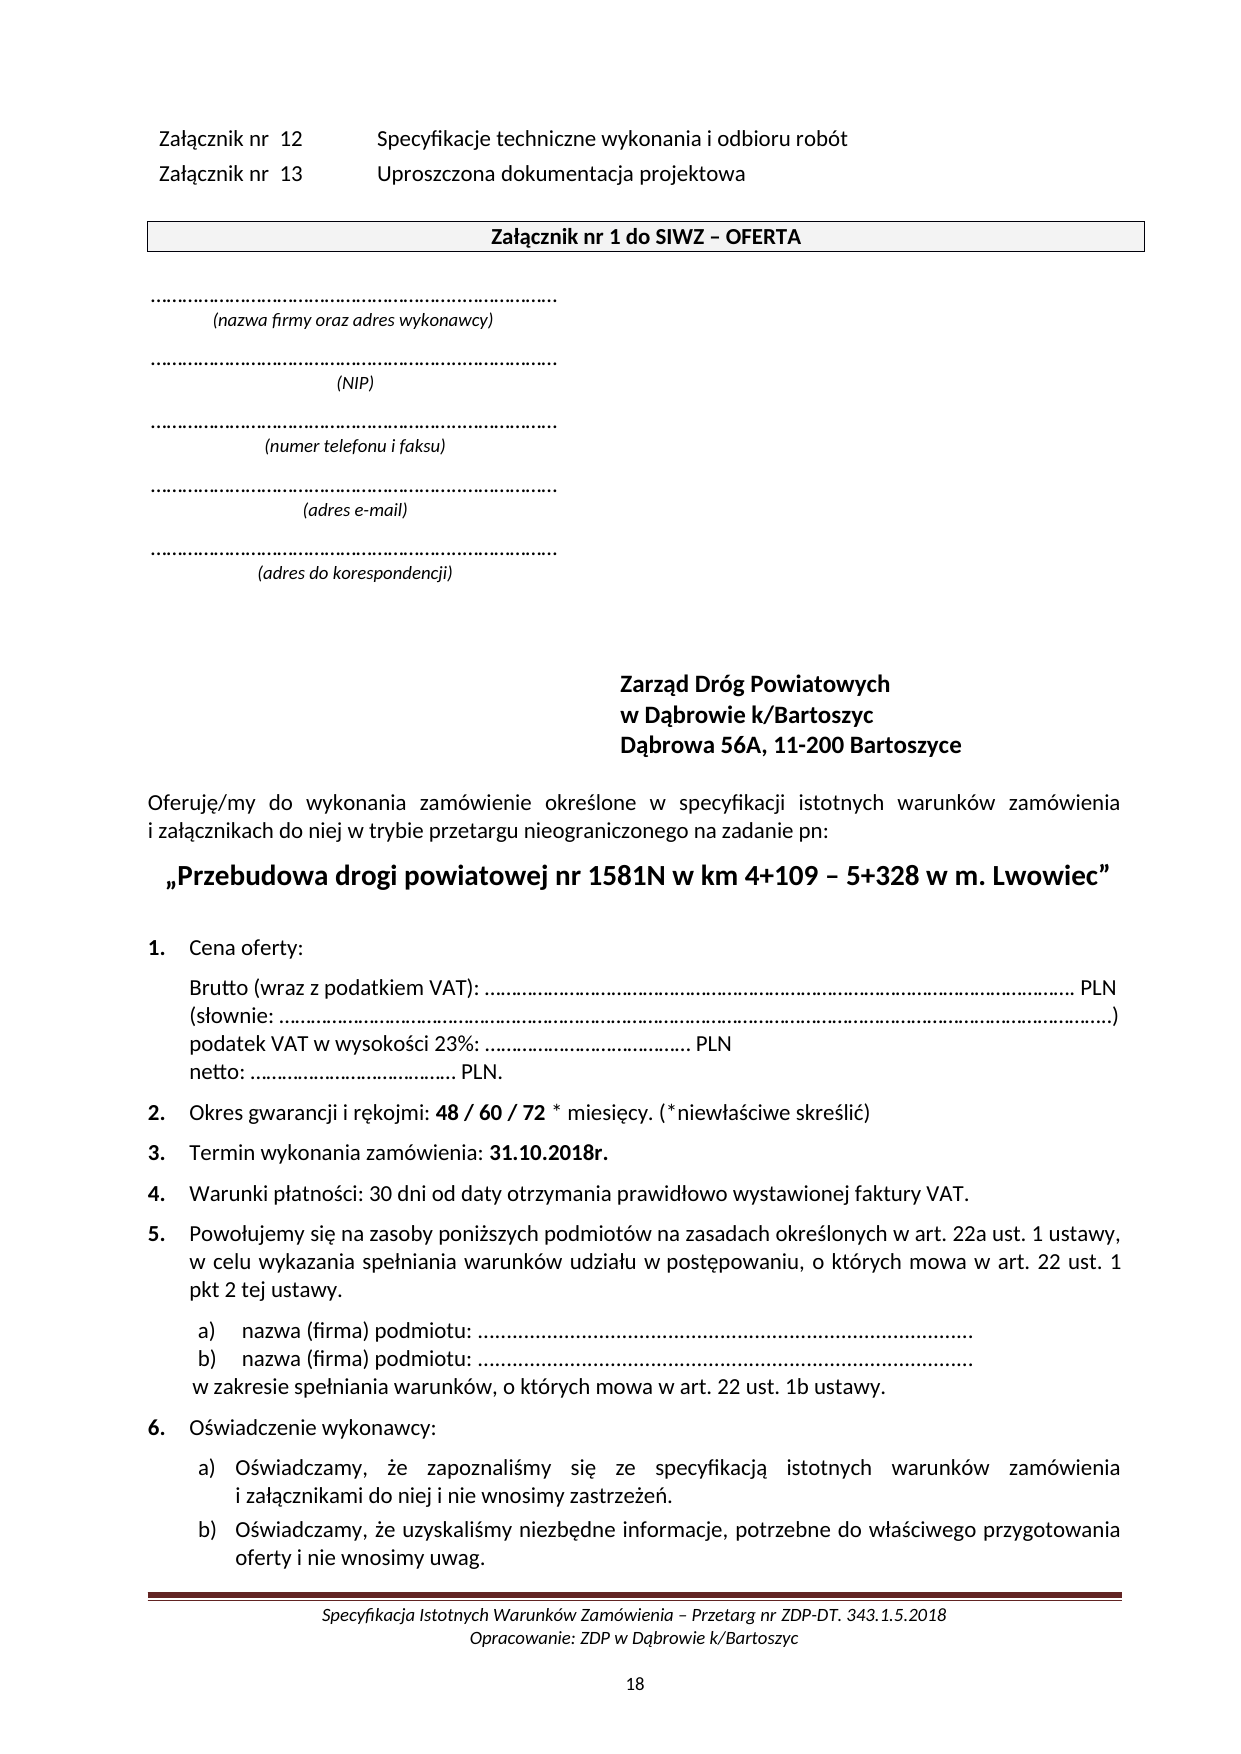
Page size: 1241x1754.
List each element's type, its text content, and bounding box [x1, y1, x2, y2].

text (adres do korespondencji) [148, 562, 560, 584]
table_cell Załącznik nr 1 do SIWZ – OFERTA [148, 222, 1144, 251]
list Warunki płatności: 30 dni od daty otrzymania prawidłowo wystawionej faktury VAT. [148, 1179, 1122, 1207]
text podatek VAT w wysokości 23%: ………………………………… PLN [189, 1029, 1122, 1057]
text …………………………………………………..……………… [148, 280, 560, 308]
text (adres e-mail) [148, 498, 560, 521]
text …………………………………………………..……………… [148, 533, 560, 562]
list Oświadczamy, że zapoznaliśmy się ze specyfikacją istotnych warunków zamówienia i załącznikami do niej i nie wnosimy zastrzeżeń. [198, 1453, 1122, 1509]
text (słownie: …………………………………………………………………………………………………………………………………………..) [189, 1001, 1122, 1029]
text netto: ………………………………… PLN. [189, 1057, 1122, 1085]
text Brutto (wraz z podatkiem VAT): …………………………………………………………………………………………………. PLN [189, 973, 1122, 1001]
text „Przebudowa drogi powiatowej nr 1581N w km 4+109 – 5+328 w m. Lwowiec” [148, 857, 1122, 892]
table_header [148, 118, 366, 221]
list nazwa (firma) podmiotu: ...................................................................................... [192, 1344, 1122, 1372]
text Oferuję/my do wykonania zamówienie określone w specyfikacji istotnych warunków zamówienia i załącznikach do niej w trybie przetargu nieograniczonego na zadanie pn: [148, 788, 1122, 844]
list Oświadczenie wykonawcy: [148, 1413, 1122, 1441]
text (numer telefonu i faksu) [148, 435, 560, 458]
list Oświadczamy, że uzyskaliśmy niezbędne informacje, potrzebne do właściwego przygotowania oferty i nie wnosimy uwag. [198, 1515, 1122, 1571]
text Zarząd Dróg Powiatowych [620, 668, 1122, 699]
list nazwa (firma) podmiotu: ...................................................................................... [192, 1316, 1122, 1344]
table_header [366, 118, 1218, 221]
list Okres gwarancji i rękojmi: 48 / 60 / 72 * miesięcy. (*niewłaściwe skreślić) [148, 1098, 1122, 1126]
text (nazwa firmy oraz adres wykonawcy) [148, 308, 560, 331]
text …………………………………………………..……………… [148, 407, 560, 435]
list Powołujemy się na zasoby poniższych podmiotów na zasadach określonych w art. 22a ust. 1 ustawy, w celu wykazania spełniania warunków udziału w postępowaniu, o których mowa w art. 22 ust. 1 pkt 2 tej ustawy. [148, 1219, 1122, 1303]
text …………………………………………………..……………… [148, 470, 560, 498]
list Cena oferty: [148, 933, 1122, 961]
text w Dąbrowie k/Bartoszyc [620, 699, 1122, 729]
text Dąbrowa 56A, 11-200 Bartoszyce [620, 729, 1122, 760]
list Termin wykonania zamówienia: 31.10.2018r. [148, 1138, 1122, 1166]
text …………………………………………………..……………… [148, 343, 560, 371]
list w zakresie spełniania warunków, o których mowa w art. 22 ust. 1b ustawy. [192, 1372, 1122, 1400]
text (NIP) [148, 371, 560, 394]
